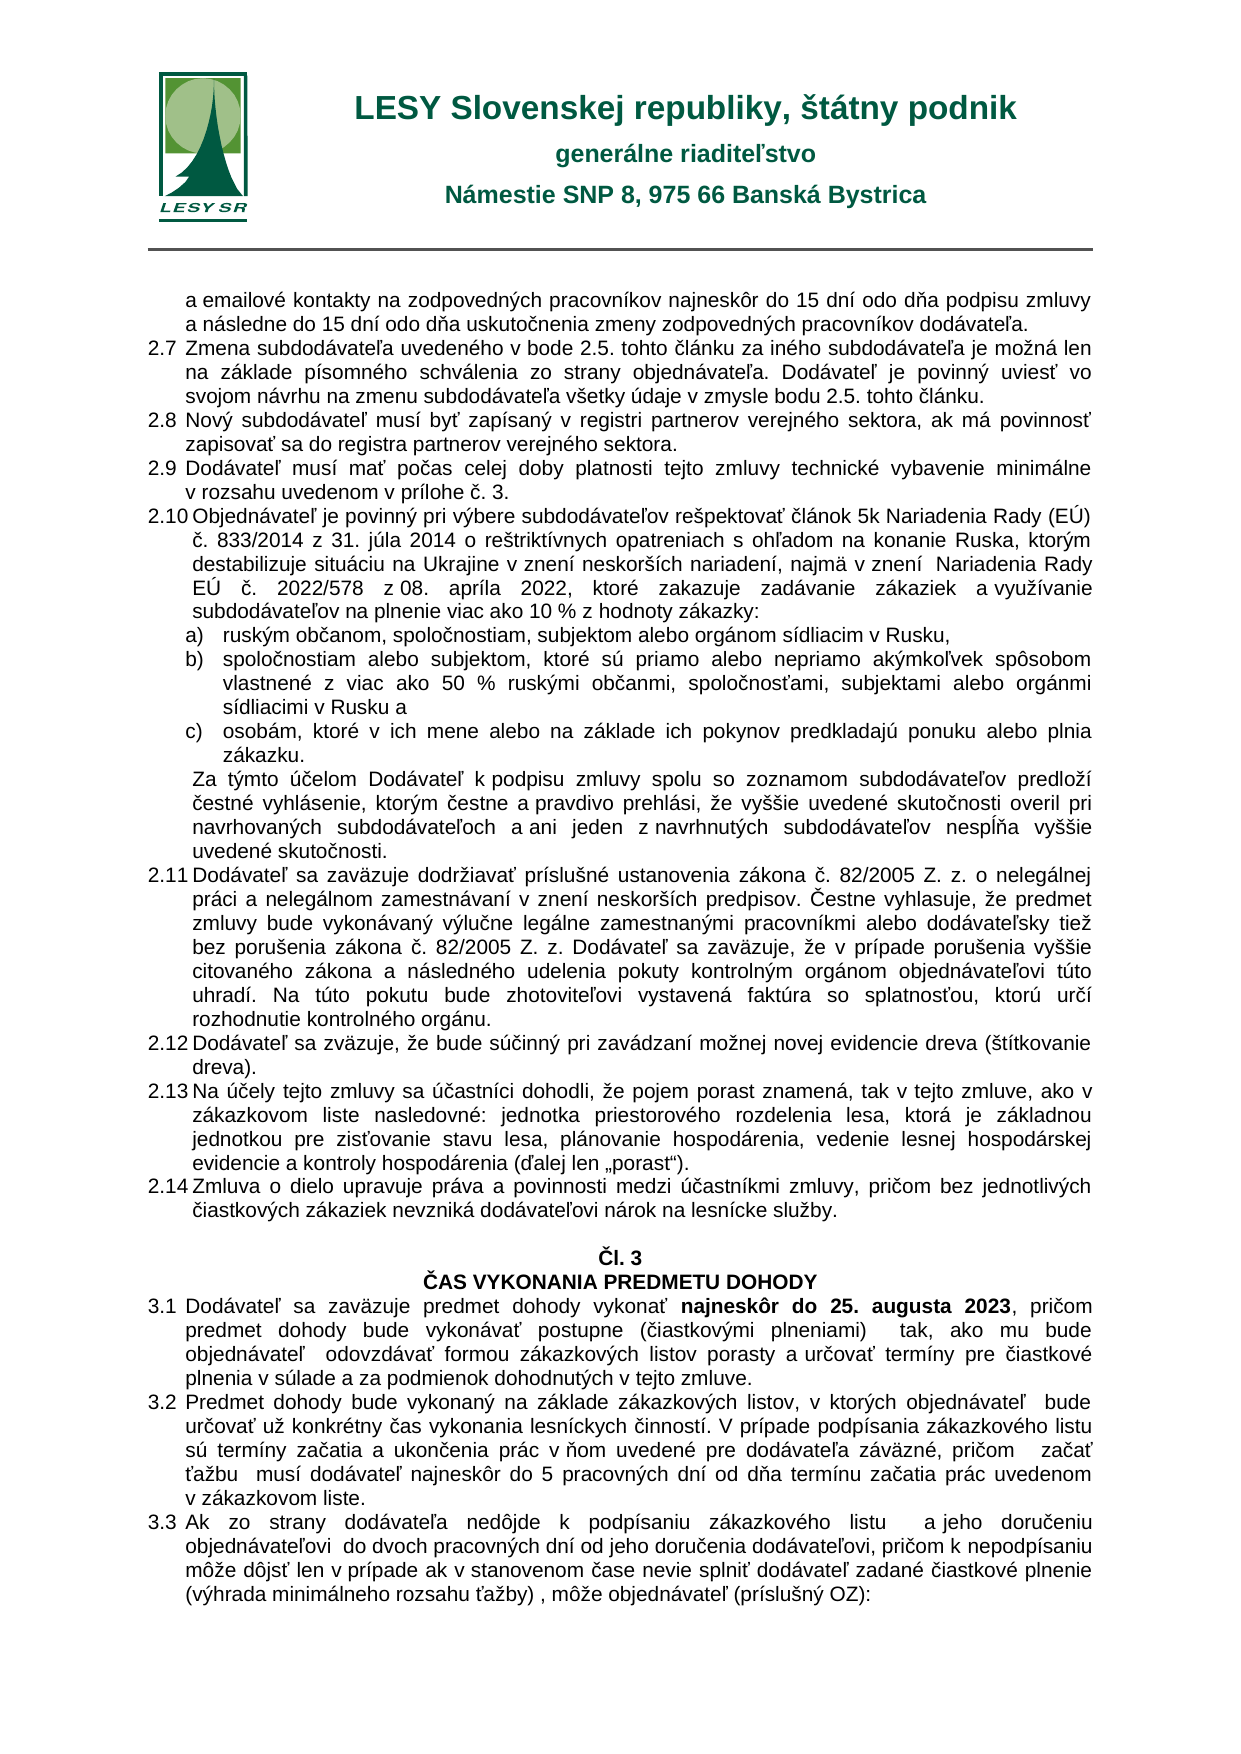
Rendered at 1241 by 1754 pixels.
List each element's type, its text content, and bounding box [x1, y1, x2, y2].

list Dodávateľ sa zaväzuje predmet dohody vykonať najneskôr do 25. augusta 2023, pričom predmet dohody bude vykonávať postupne (čiastkovými plneniami) tak, ako mu bude objednávateľ odovzdávať formou zákazkových listov porasty a určovať termíny pre čiastkové plnenia v súlade a za podmienok dohodnutých v tejto zmluve. [148, 1294, 1093, 1390]
list Objednávateľ je povinný pri výbere subdodávateľov rešpektovať článok 5k Nariadenia Rady (EÚ) č. 833/2014 z 31. júla 2014 o reštriktívnych opatreniach s ohľadom na konanie Ruska, ktorým destabilizuje situáciu na Ukrajine v znení neskorších nariadení, najmä v znení Nariadenia Rady EÚ č. 2022/578 z 08. apríla 2022, ktoré zakazuje zadávanie zákaziek a využívanie subdodávateľov na plnenie viac ako 10 % z hodnoty zákazky: [148, 503, 1093, 623]
list Ak zo strany dodávateľa nedôjde k podpísaniu zákazkového listu a jeho doručeniu objednávateľovi do dvoch pracovných dní od jeho doručenia dodávateľovi, pričom k nepodpísaniu môže dôjsť len v prípade ak v stanovenom čase nevie splniť dodávateľ zadané čiastkové plnenie (výhrada minimálneho rozsahu ťažby) , môže objednávateľ (príslušný OZ): [148, 1510, 1093, 1606]
list osobám, ktoré v ich mene alebo na základe ich pokynov predkladajú ponuku alebo plnia zákazku. [185, 719, 1093, 767]
list Na účely tejto zmluvy sa účastníci dohodli, že pojem porast znamená, tak v tejto zmluve, ako v zákazkovom liste nasledovné: jednotka priestorového rozdelenia lesa, ktorá je základnou jednotkou pre zisťovanie stavu lesa, plánovanie hospodárenia, vedenie lesnej hospodárskej evidencie a kontroly hospodárenia (ďalej len „porast“). [148, 1078, 1093, 1174]
list Zmena subdodávateľa uvedeného v bode 2.5. tohto článku za iného subdodávateľa je možná len na základe písomného schválenia zo strany objednávateľa. Dodávateľ je povinný uviesť vo svojom návrhu na zmenu subdodávateľa všetky údaje v zmysle bodu 2.5. tohto článku. [148, 336, 1093, 408]
list spoločnostiam alebo subjektom, ktoré sú priamo alebo nepriamo akýmkoľvek spôsobom vlastnené z viac ako 50 % ruskými občanmi, spoločnosťami, subjektami alebo orgánmi sídliacimi v Rusku a [185, 647, 1093, 719]
list Dodávateľ sa zväzuje, že bude súčinný pri zavádzaní možnej novej evidencie dreva (štítkovanie dreva). [148, 1031, 1093, 1078]
list Predmet dohody bude vykonaný na základe zákazkových listov, v ktorých objednávateľ bude určovať už konkrétny čas vykonania lesníckych činností. V prípade podpísania zákazkového listu sú termíny začatia a ukončenia prác v ňom uvedené pre dodávateľa záväzné, pričom začať ťažbu musí dodávateľ najneskôr do 5 pracovných dní od dňa termínu začatia prác uvedenom v zákazkovom liste. [148, 1390, 1093, 1510]
list ruským občanom, spoločnostiam, subjektom alebo orgánom sídliacim v Rusku, [185, 623, 1093, 647]
list Dodávateľ sa zaväzuje dodržiavať príslušné ustanovenia zákona č. 82/2005 Z. z. o nelegálnej práci a nelegálnom zamestnávaní v znení neskorších predpisov. Čestne vyhlasuje, že predmet zmluvy bude vykonávaný výlučne legálne zamestnanými pracovníkmi alebo dodávateľsky tiež bez porušenia zákona č. 82/2005 Z. z. Dodávateľ sa zaväzuje, že v prípade porušenia vyššie citovaného zákona a následného udelenia pokuty kontrolným orgánom objednávateľovi túto uhradí. Na túto pokutu bude zhotoviteľovi vystavená faktúra so splatnosťou, ktorú určí rozhodnutie kontrolného orgánu. [148, 863, 1093, 1031]
text Za týmto účelom Dodávateľ k podpisu zmluvy spolu so zoznamom subdodávateľov predloží čestné vyhlásenie, ktorým čestne a pravdivo prehlási, že vyššie uvedené skutočnosti overil pri navrhovaných subdodávateľoch a ani jeden z navrhnutých subdodávateľov nespĺňa vyššie uvedené skutočnosti. [192, 767, 1093, 863]
list Dodávateľ musí mať počas celej doby platnosti tejto zmluvy technické vybavenie minimálne v rozsahu uvedenom v prílohe č. 3. [148, 456, 1093, 503]
list Zmluva o dielo upravuje práva a povinnosti medzi účastníkmi zmluvy, pričom bez jednotlivých čiastkových zákaziek nevzniká dodávateľovi nárok na lesnícke služby. [148, 1174, 1093, 1222]
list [148, 288, 1093, 336]
text Čl. 3 [148, 1246, 1093, 1270]
text ČAS VYKONANIA PREDMETU DOHODY [148, 1270, 1093, 1294]
list Nový subdodávateľ musí byť zapísaný v registri partnerov verejného sektora, ak má povinnosť zapisovať sa do registra partnerov verejného sektora. [148, 408, 1093, 456]
